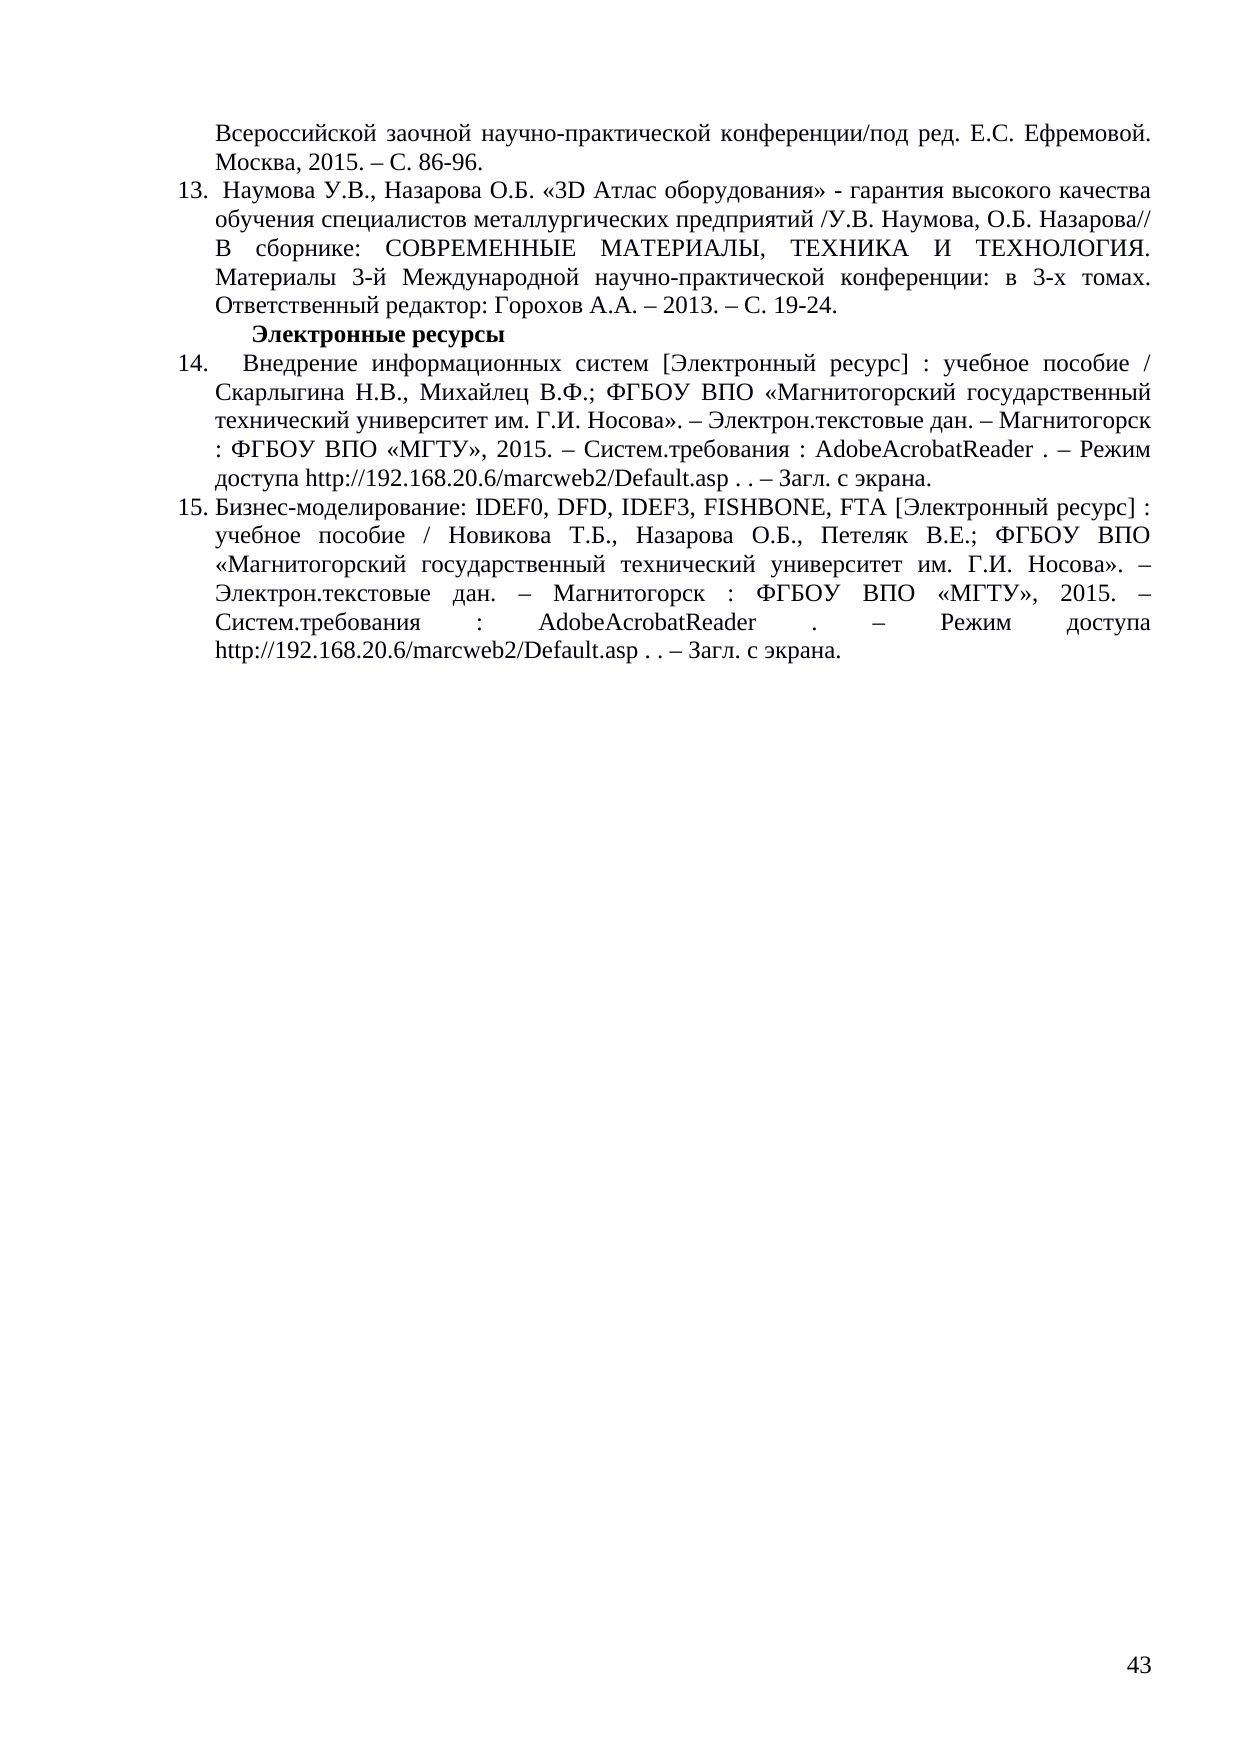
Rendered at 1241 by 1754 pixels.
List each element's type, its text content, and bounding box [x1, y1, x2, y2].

list Внедрение информационных систем [Электронный ресурс] : учебное пособие / Скарлыгина Н.В., Михайлец В.Ф.; ФГБОУ ВПО «Магнитогорский государственный технический университет им. Г.И. Носова». – Электрон.текстовые дан. – Магнитогорск : ФГБОУ ВПО «МГТУ», 2015. – Систем.требования : AdobeAcrobatReader . – Режим доступа http://192.168.20.6/marcweb2/Default.asp . . – Загл. с экрана. [177, 348, 1152, 492]
text Электронные ресурсы [177, 319, 1152, 348]
list Наумова У.В., Назарова О.Б. «3D Атлас оборудования» - гарантия высокого качества обучения специалистов металлургических предприятий /У.В. Наумова, О.Б. Назарова// В сборнике: СОВРЕМЕННЫЕ МАТЕРИАЛЫ, ТЕХНИКА И ТЕХНОЛОГИЯ. Материалы 3-й Международной научно-практической конференции: в 3-х томах. Ответственный редактор: Горохов А.А. – 2013. – С. 19-24. [177, 176, 1152, 319]
list Бизнес-моделирование: IDEF0, DFD, IDEF3, FISHBONE, FTA [Электронный ресурс] : учебное пособие / Новикова Т.Б., Назарова О.Б., Петеляк В.Е.; ФГБОУ ВПО «Магнитогорский государственный технический университет им. Г.И. Носова». – Электрон.текстовые дан. – Магнитогорск : ФГБОУ ВПО «МГТУ», 2015. – Систем.требования : AdobeAcrobatReader . – Режим доступа http://192.168.20.6/marcweb2/Default.asp . . – Загл. с экрана. [177, 492, 1152, 664]
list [177, 118, 1152, 176]
